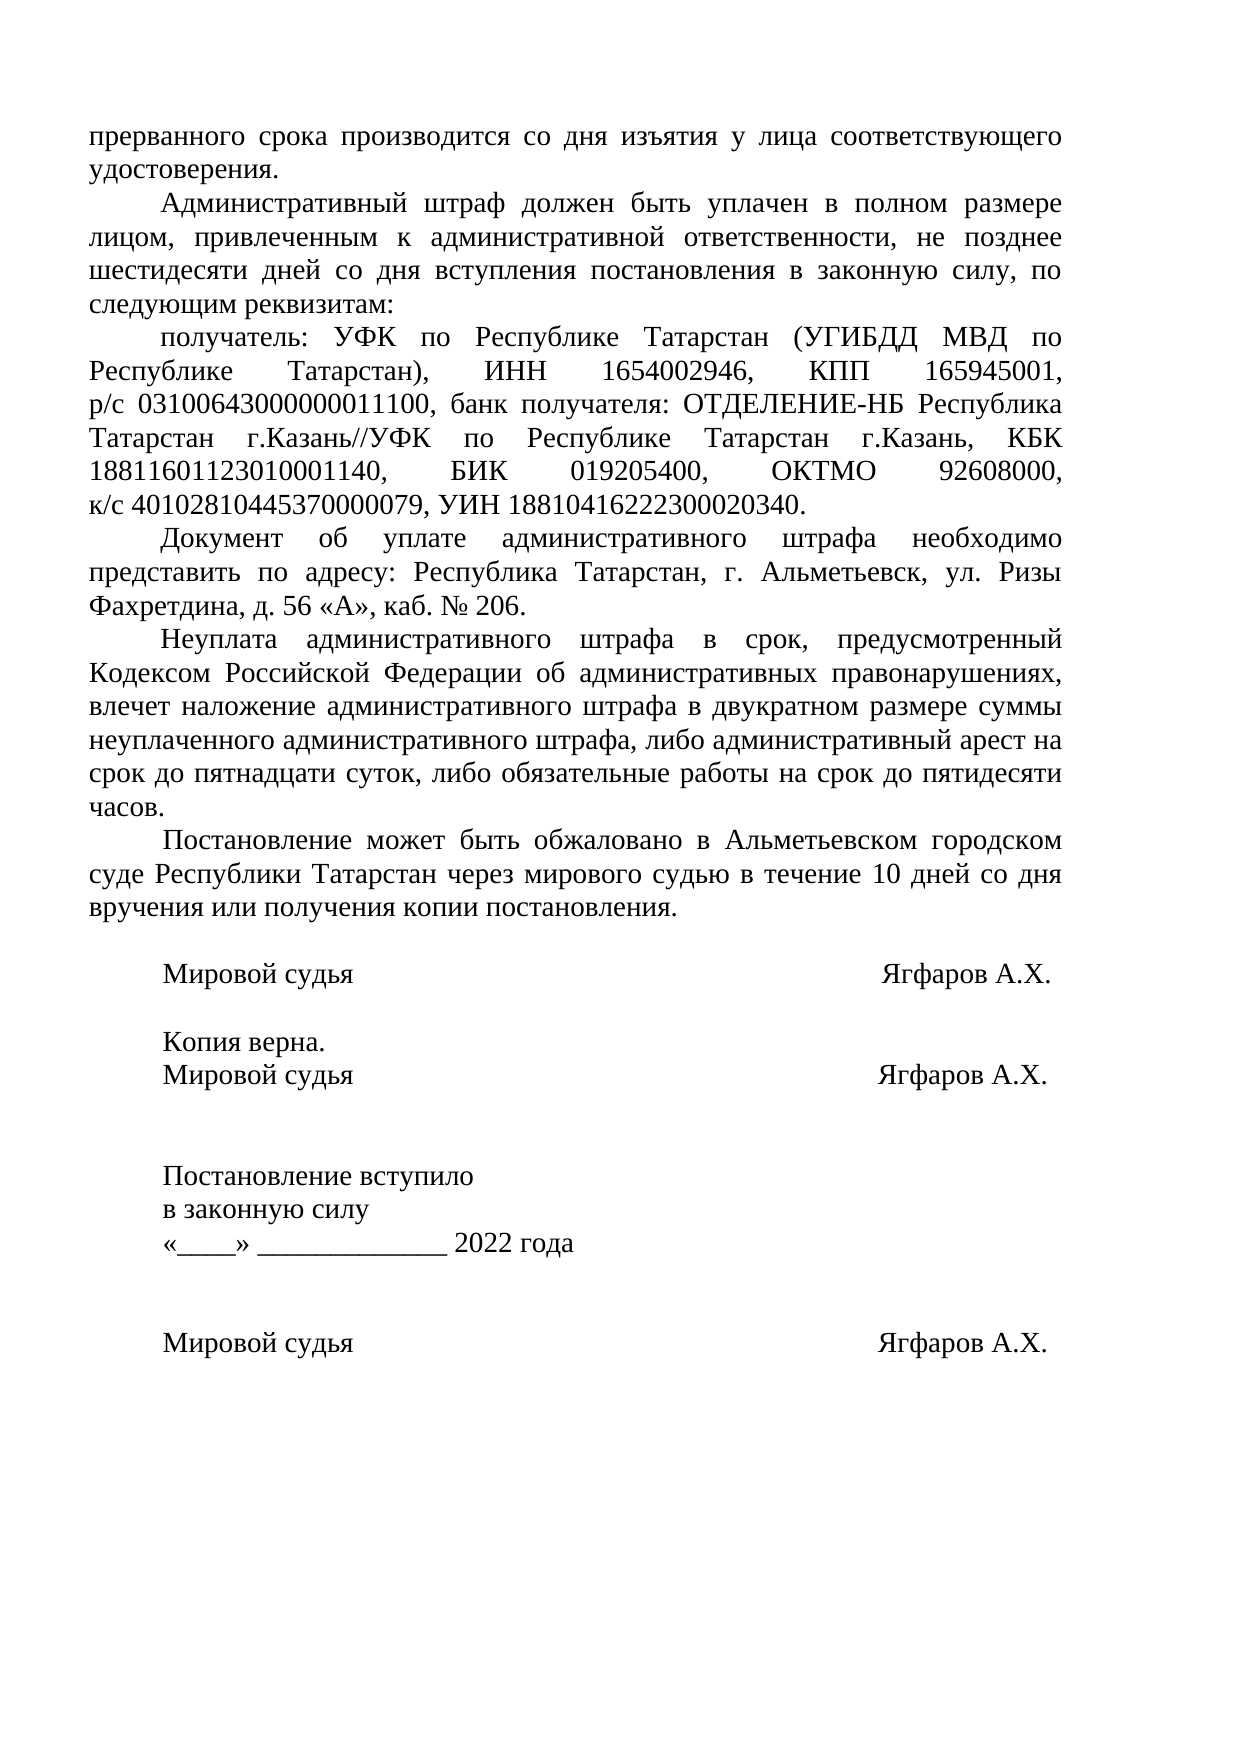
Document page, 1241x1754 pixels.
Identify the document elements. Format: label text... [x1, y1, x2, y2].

text Мировой судья Ягфаров А.Х. [89, 1326, 1063, 1359]
text Копия верна. [89, 1024, 1063, 1057]
text в законную силу [89, 1191, 1063, 1225]
text «____» _____________ 2022 года [89, 1225, 1063, 1258]
text Административный штраф должен быть уплачен в полном размере лицом, привлеченным к административной ответственности, не позднее шестидесяти дней со дня вступления постановления в законную силу, по следующим реквизитам: [89, 185, 1063, 319]
text Мировой судья Ягфаров А.Х. [89, 957, 1063, 990]
text Постановление может быть обжаловано в Альметьевском городском суде Республики Татарстан через мирового судью в течение 10 дней со дня вручения или получения копии постановления. [89, 822, 1063, 923]
text получатель: УФК по Республике Татарстан (УГИБДД МВД по Республике Татарстан), ИНН 1654002946, КПП 165945001, р/с 03100643000000011100, банк получателя: ОТДЕЛЕНИЕ-НБ Республика Татарстан г.Казань//УФК по Республике Татарстан г.Казань, КБК 18811601123010001140, БИК 019205400, ОКТМО 92608000, к/с 40102810445370000079, УИН 18810416222300020340. [89, 319, 1063, 521]
text Мировой судья Ягфаров А.Х. [89, 1057, 1063, 1091]
text Постановление вступило [89, 1158, 1063, 1191]
text Документ об уплате административного штрафа необходимо представить по адресу: Республика Татарстан, г. Альметьевск, ул. Ризы Фахретдина, д. 56 «А», каб. № 206. [89, 521, 1063, 621]
text Неуплата административного штрафа в срок, предусмотренный Кодексом Российской Федерации об административных правонарушениях, влечет наложение административного штрафа в двукратном размере суммы неуплаченного административного штрафа, либо административный арест на срок до пятнадцати суток, либо обязательные работы на срок до пятидесяти часов. [89, 621, 1063, 822]
